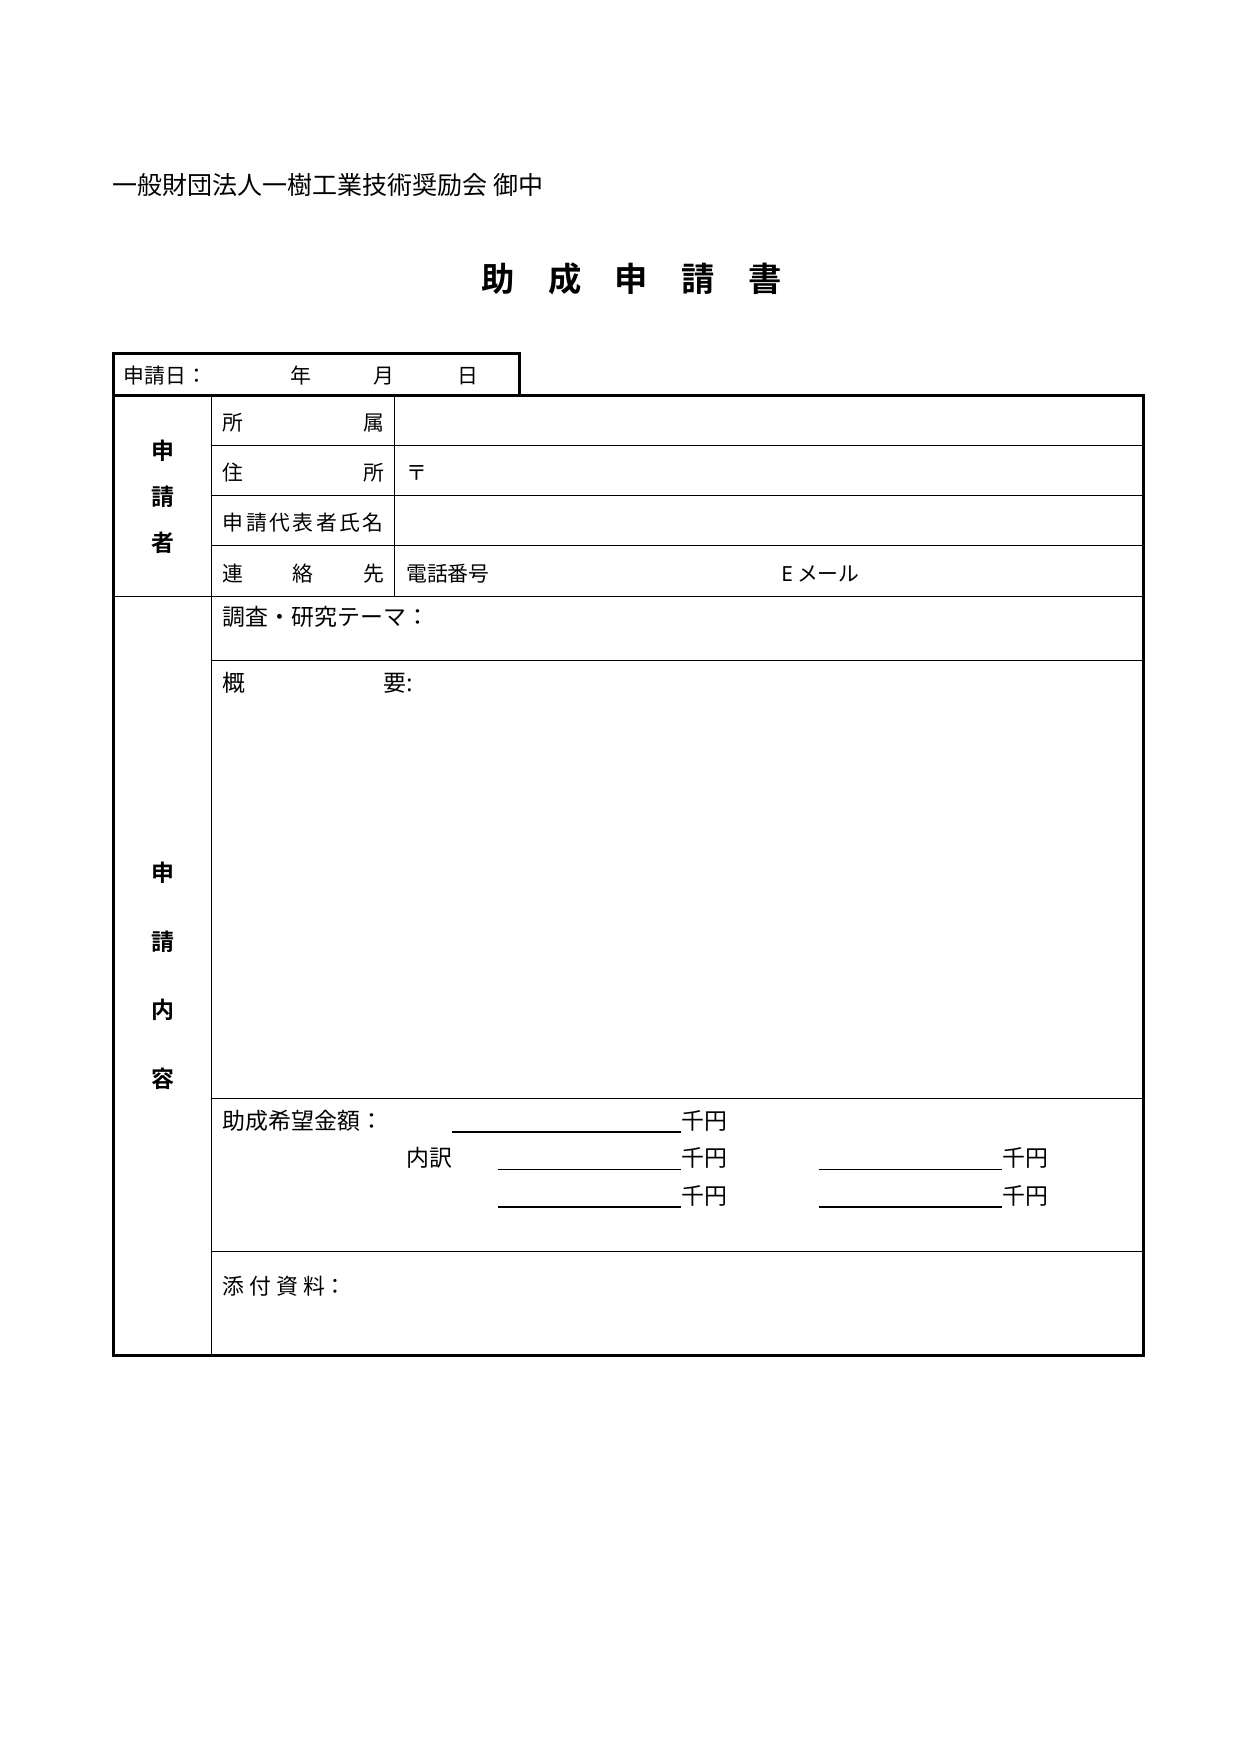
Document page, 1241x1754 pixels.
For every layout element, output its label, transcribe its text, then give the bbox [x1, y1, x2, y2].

table_header 申請日： 年 月 日 [115, 355, 518, 394]
table_cell 概 要: [212, 661, 1142, 1097]
table_cell 添 付 資 料： [212, 1252, 1142, 1354]
table_cell 調査・研究テーマ： [212, 597, 1142, 659]
table_cell 申請代表者氏名 [212, 496, 394, 545]
table_cell 所属 [212, 397, 394, 445]
table_cell 助成希望金額： 千円 内訳 千円 千円 千円 千円 [212, 1099, 1142, 1251]
table_cell 連絡先 [212, 546, 394, 596]
text 一般財団法人一樹工業技術奨励会 御中 [112, 164, 1128, 202]
table_cell 申 請 内 容 [115, 597, 211, 1354]
table_cell [395, 397, 1142, 445]
table_cell 〒 [395, 446, 1142, 495]
table_cell 電話番号 Eメール [395, 546, 1142, 596]
table_cell 住所 [212, 446, 394, 495]
text 助 成 申 請 書 [112, 239, 1128, 314]
table_cell 申 請 者 [115, 397, 211, 596]
table_cell [395, 496, 1142, 545]
